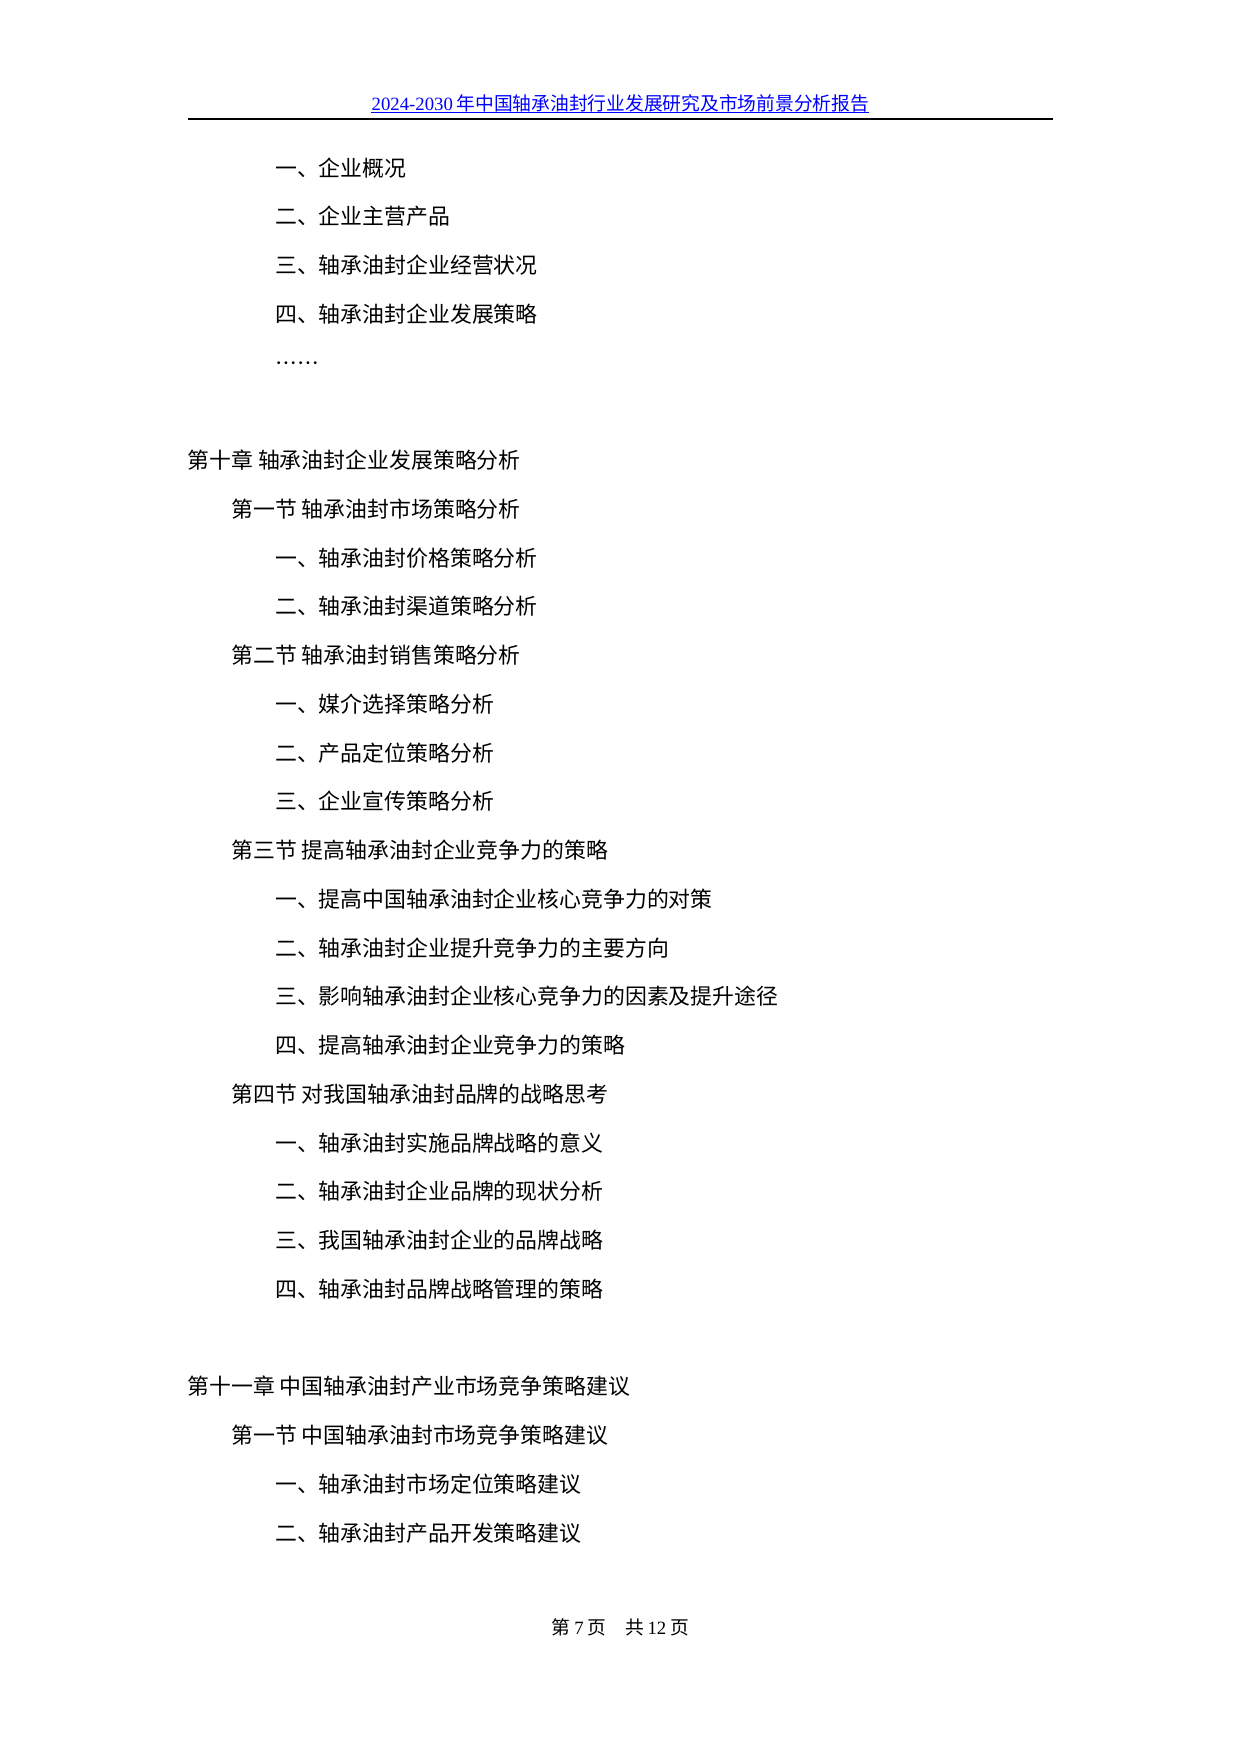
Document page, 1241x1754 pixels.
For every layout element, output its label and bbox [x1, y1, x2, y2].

text [187, 150, 1053, 1548]
